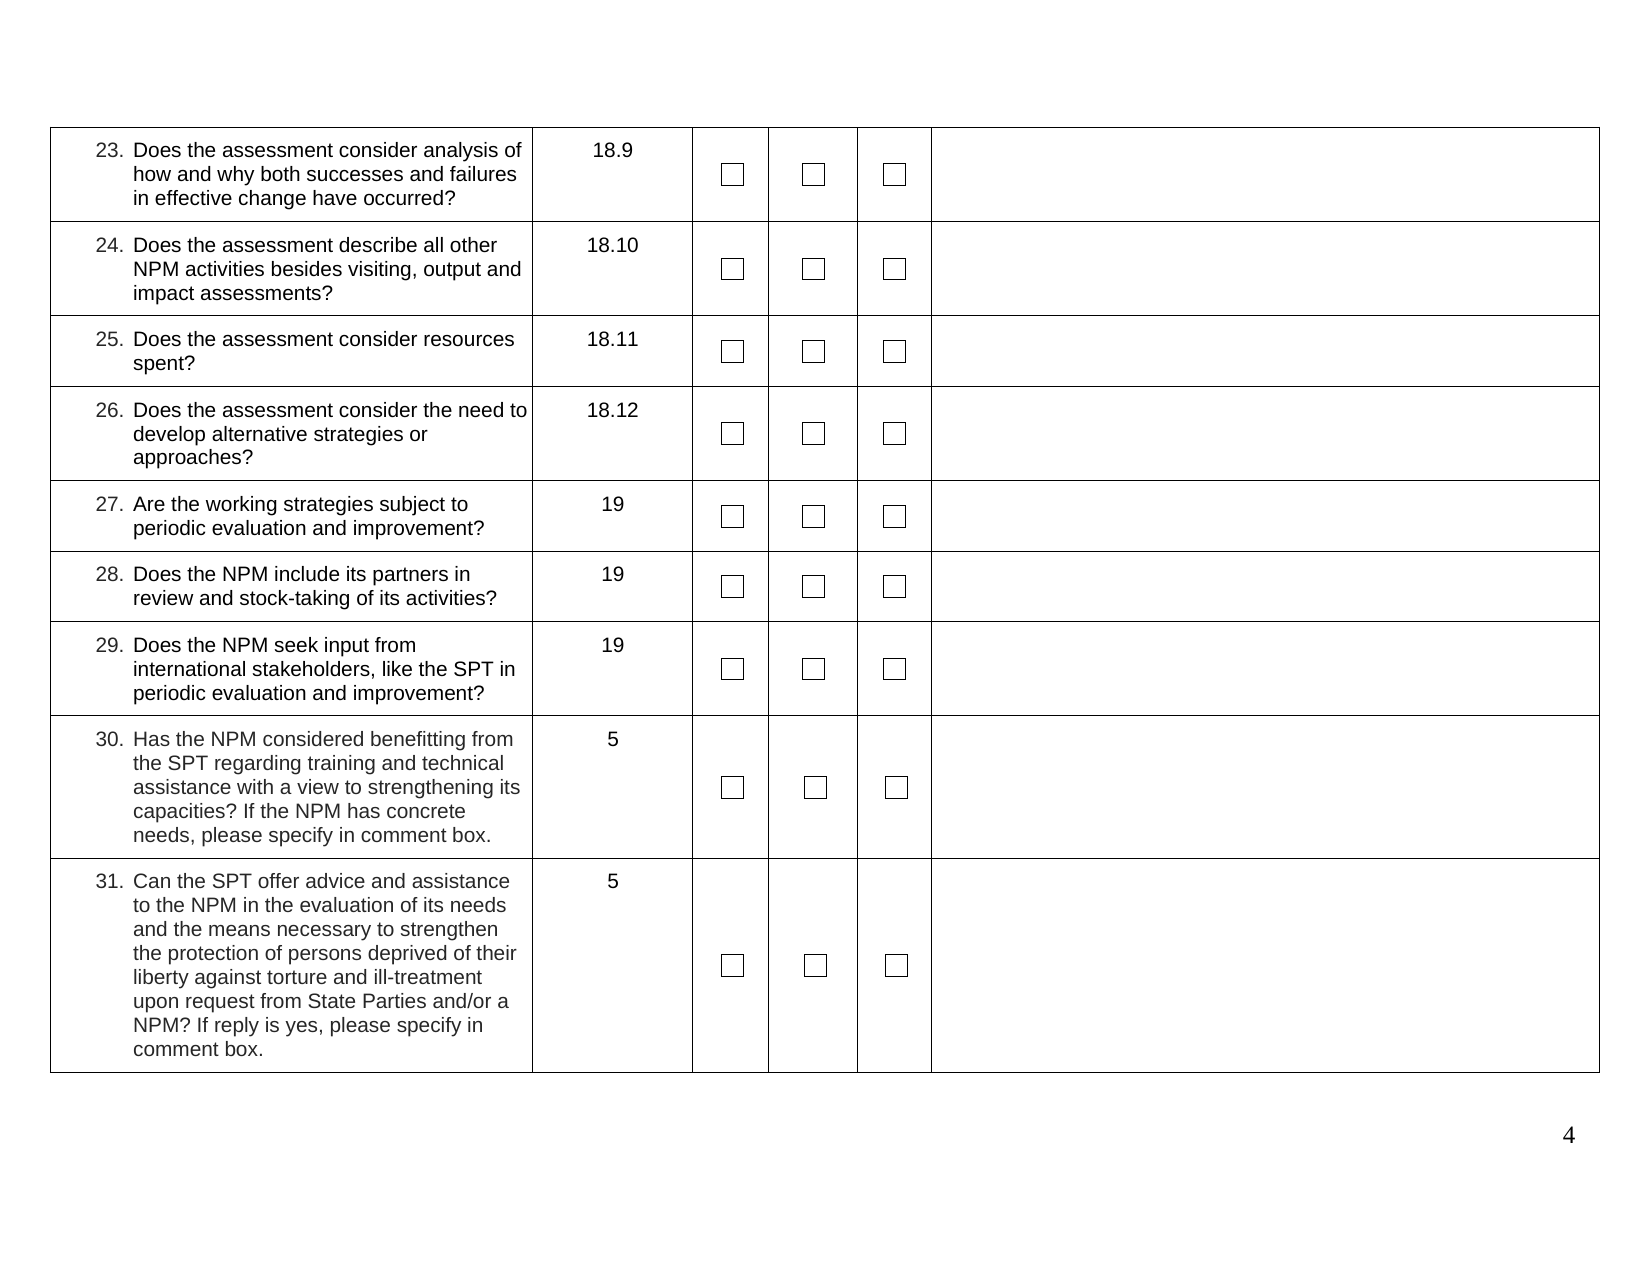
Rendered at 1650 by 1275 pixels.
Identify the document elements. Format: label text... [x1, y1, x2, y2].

table_cell Does the NPM seek input from international stakeholders, like the SPT in periodic evaluation and improvement? [51, 622, 532, 715]
table_cell [858, 222, 931, 315]
table_cell [769, 859, 857, 1072]
table_cell [769, 387, 857, 480]
table_cell [769, 552, 857, 621]
table_cell [769, 716, 857, 858]
table_cell [932, 859, 1599, 1072]
table_cell [932, 622, 1599, 715]
table_cell [769, 222, 857, 315]
table_cell [769, 622, 857, 715]
table_cell Are the working strategies subject to periodic evaluation and improvement? [51, 481, 532, 551]
table_cell 18.11 [533, 316, 692, 386]
table_cell 18.12 [533, 387, 692, 480]
table_cell [932, 222, 1599, 315]
table_cell [769, 128, 857, 221]
table_cell [693, 622, 768, 715]
table_cell [858, 316, 931, 386]
table_cell [932, 716, 1599, 858]
table_cell 18.9 [533, 128, 692, 221]
table_cell [693, 387, 768, 480]
table_cell Does the NPM include its partners in review and stock-taking of its activities? [51, 552, 532, 621]
table_cell [932, 552, 1599, 621]
table_cell Does the assessment consider resources spent? [51, 316, 532, 386]
table_cell Can the SPT offer advice and assistance to the NPM in the evaluation of its needs and the means necessary to strengthen the protection of persons deprived of their liberty against torture and ill-treatment upon request from State Parties and/or a NPM? If reply is yes, please specify in comment box. [51, 859, 532, 1072]
table_cell [769, 481, 857, 551]
table_cell Does the assessment consider analysis of how and why both successes and failures in effective change have occurred? [51, 128, 532, 221]
table_cell 19 [533, 481, 692, 551]
table_cell [932, 481, 1599, 551]
table_cell [858, 128, 931, 221]
table_cell [693, 481, 768, 551]
table_cell Does the assessment consider the need to develop alternative strategies or approaches? [51, 387, 532, 480]
table_cell [693, 716, 768, 858]
table_cell 5 [533, 716, 692, 858]
table_cell [858, 622, 931, 715]
table_cell [858, 387, 931, 480]
table_cell 5 [533, 859, 692, 1072]
table_cell [693, 859, 768, 1072]
table_cell [858, 859, 931, 1072]
table_cell [693, 552, 768, 621]
table_cell [858, 716, 931, 858]
table_cell [769, 316, 857, 386]
table_cell Has the NPM considered benefitting from the SPT regarding training and technical assistance with a view to strengthening its capacities? If the NPM has concrete needs, please specify in comment box. [51, 716, 532, 858]
table_cell [693, 128, 768, 221]
table_cell 19 [533, 552, 692, 621]
table_cell [932, 387, 1599, 480]
table_cell [932, 316, 1599, 386]
table_cell Does the assessment describe all other NPM activities besides visiting, output and impact assessments? [51, 222, 532, 315]
table_cell [858, 552, 931, 621]
table_cell [858, 481, 931, 551]
table_cell [693, 222, 768, 315]
table_cell [932, 128, 1599, 221]
table_cell 18.10 [533, 222, 692, 315]
table_cell 19 [533, 622, 692, 715]
table_cell [693, 316, 768, 386]
